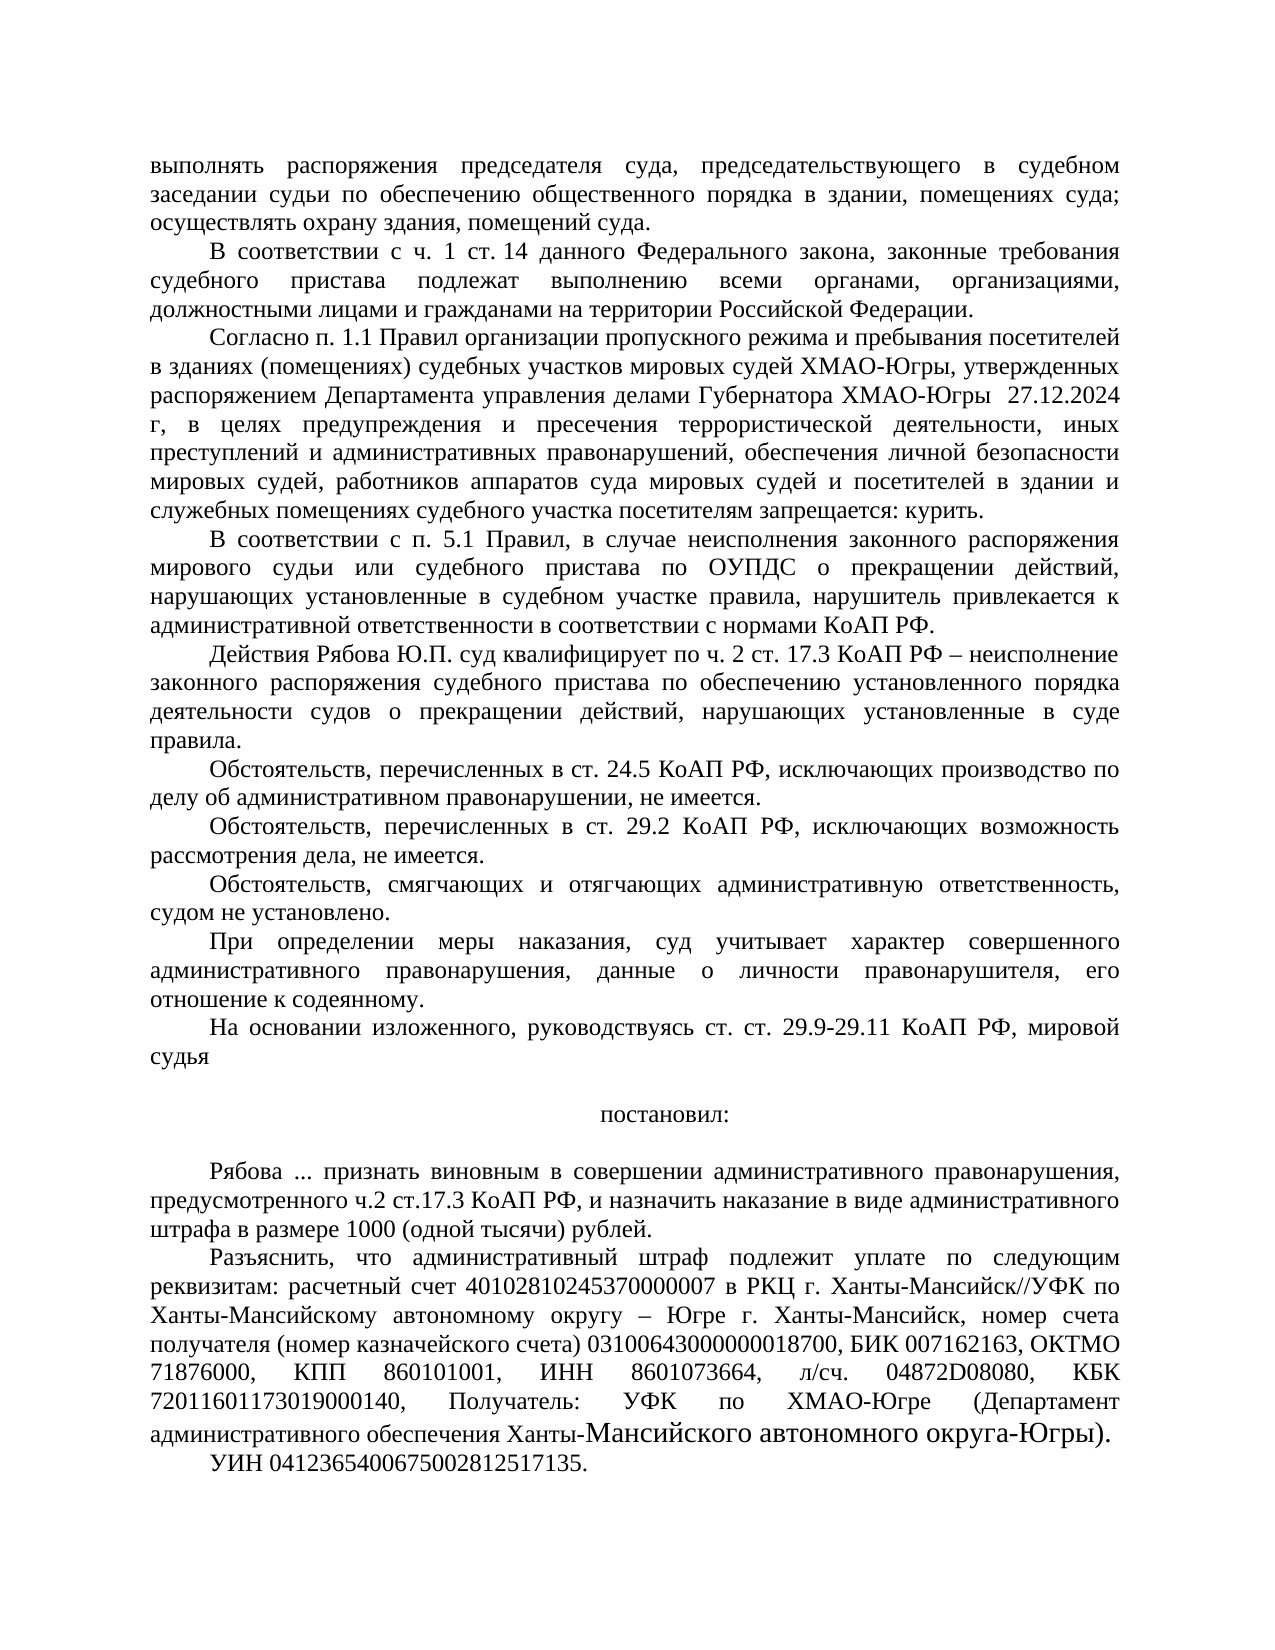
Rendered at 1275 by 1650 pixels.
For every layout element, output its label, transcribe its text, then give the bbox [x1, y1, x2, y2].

text постановил: [150, 1099, 1121, 1127]
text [150, 150, 1121, 236]
text Согласно п. 1.1 Правил организации пропускного режима и пребывания посетителей в зданиях (помещениях) судебных участков мировых судей ХМАО-Югры, утвержденных распоряжением Департамента управления делами Губернатора ХМАО-Югры 27.12.2024 г, в целях предупреждения и пресечения террористической деятельности, иных преступлений и административных правонарушений, обеспечения личной безопасности мировых судей, работников аппаратов суда мировых судей и посетителей в здании и служебных помещениях судебного участка посетителям запрещается: курить. [150, 322, 1121, 524]
text Обстоятельств, смягчающих и отягчающих административную ответственность, судом не установлено. [150, 869, 1121, 926]
text При определении меры наказания, суд учитывает характер совершенного административного правонарушения, данные о личности правонарушителя, его отношение к содеянному. [150, 926, 1121, 1012]
text В соответствии с ч. 1 ст. 14 данного Федерального закона, законные требования судебного пристава подлежат выполнению всеми органами, организациями, должностными лицами и гражданами на территории Российской Федерации. [150, 236, 1121, 322]
text В соответствии с п. 5.1 Правил, в случае неисполнения законного распоряжения мирового судьи или судебного пристава по ОУПДС о прекращении действий, нарушающих установленные в судебном участке правила, нарушитель привлекается к административной ответственности в соответствии с нормами КоАП РФ. [150, 524, 1121, 639]
text Рябова ... признать виновным в совершении административного правонарушения, предусмотренного ч.2 ст.17.3 КоАП РФ, и назначить наказание в виде административного штрафа в размере 1000 (одной тысячи) рублей. [150, 1156, 1121, 1242]
text Действия Рябова Ю.П. суд квалифицирует по ч. 2 ст. 17.3 КоАП РФ – неисполнение законного распоряжения судебного пристава по обеспечению установленного порядка деятельности судов о прекращении действий, нарушающих установленные в суде правила. [150, 639, 1121, 754]
text На основании изложенного, руководствуясь ст. ст. 29.9-29.11 КоАП РФ, мировой судья [150, 1012, 1121, 1070]
text Обстоятельств, перечисленных в ст. 24.5 КоАП РФ, исключающих производство по делу об административном правонарушении, не имеется. [150, 754, 1121, 811]
text УИН 0412365400675002812517135. [150, 1448, 1121, 1477]
text Обстоятельств, перечисленных в ст. 29.2 КоАП РФ, исключающих возможность рассмотрения дела, не имеется. [150, 811, 1121, 869]
text Разъяснить, что административный штраф подлежит уплате по следующим реквизитам: расчетный счет 40102810245370000007 в РКЦ г. Ханты-Мансийск//УФК по Ханты-Мансийскому автономному округу – Югре г. Ханты-Мансийск, номер счета получателя (номер казначейского счета) 03100643000000018700, БИК 007162163, ОКТМО 71876000, КПП 860101001, ИНН 8601073664, л/сч. 04872D08080, КБК 72011601173019000140, Получатель: УФК по ХМАО-Югре (Департамент административного обеспечения Ханты-Мансийского автономного округа-Югры). [150, 1242, 1121, 1448]
